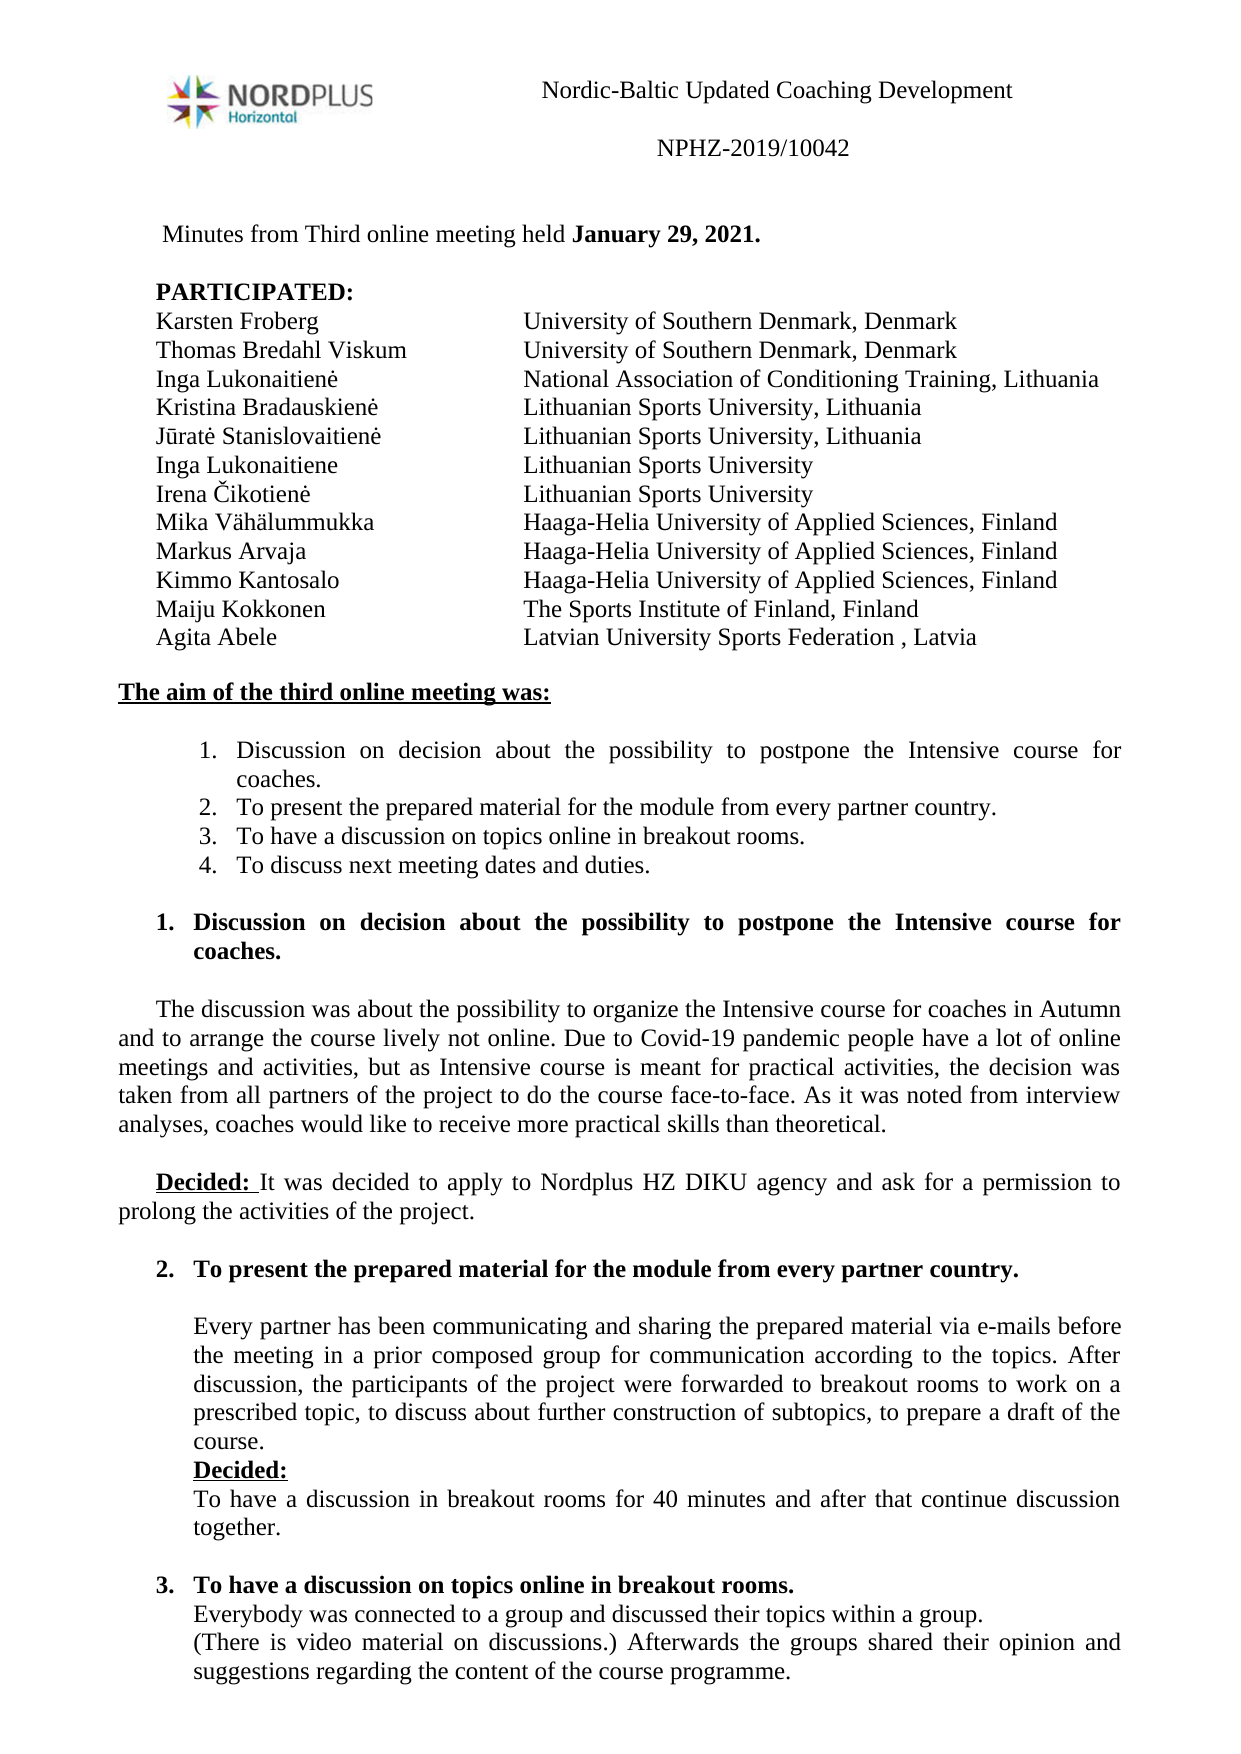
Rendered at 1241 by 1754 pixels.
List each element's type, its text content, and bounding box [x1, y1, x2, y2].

list Decided: [193, 1455, 1122, 1484]
list To have a discussion on topics online in breakout rooms. [156, 1570, 1122, 1599]
text Maiju Kokkonen The Sports Institute of Finland, Finland [118, 594, 1122, 622]
list Discussion on decision about the possibility to postpone the Intensive course for coaches. [199, 735, 1122, 792]
picture [166, 75, 373, 129]
text PARTICIPATED: [118, 277, 1122, 306]
text Inga Lukonaitienė National Association of Conditioning Training, Lithuania [118, 364, 1122, 392]
table_header Nordic-Baltic Updated Coaching Development NPHZ-2019/10042 [384, 75, 1122, 162]
text Decided: It was decided to apply to Nordplus HZ DIKU agency and ask for a permission to prolong the activities of the project. [118, 1167, 1122, 1224]
text Agita Abele Latvian University Sports Federation , Latvia [118, 622, 1122, 651]
list To present the prepared material for the module from every partner country. [156, 1254, 1122, 1282]
text Markus Arvaja Haaga-Helia University of Applied Sciences, Finland [118, 536, 1122, 565]
list Everybody was connected to a group and discussed their topics within a group. [193, 1599, 1122, 1627]
table_header [118, 75, 384, 162]
list To discuss next meeting dates and duties. [199, 850, 1122, 879]
list Every partner has been communicating and sharing the prepared material via e-mails before the meeting in a prior composed group for communication according to the topics. After discussion, the participants of the project were forwarded to breakout rooms to work on a prescribed topic, to discuss about further construction of subtopics, to prepare a draft of the course. [193, 1311, 1122, 1455]
text Kimmo Kantosalo Haaga-Helia University of Applied Sciences, Finland [118, 565, 1122, 594]
text Thomas Bredahl Viskum University of Southern Denmark, Denmark [118, 335, 1122, 364]
text Inga Lukonaitiene Lithuanian Sports University [118, 450, 1122, 479]
text Jūratė Stanislovaitienė Lithuanian Sports University, Lithuania [118, 421, 1122, 450]
list (There is video material on discussions.) Afterwards the groups shared their opinion and suggestions regarding the content of the course programme. [193, 1627, 1122, 1685]
list Discussion on decision about the possibility to postpone the Intensive course for coaches. [156, 907, 1122, 965]
text The discussion was about the possibility to organize the Intensive course for coaches in Autumn and to arrange the course lively not online. Due to Covid-19 pandemic people have a lot of online meetings and activities, but as Intensive course is meant for practical activities, the decision was taken from all partners of the project to do the course face-to-face. As it was noted from interview analyses, coaches would like to receive more practical skills than theoretical. [118, 994, 1122, 1138]
text Kristina Bradauskienė Lithuanian Sports University, Lithuania [118, 392, 1122, 421]
list To present the prepared material for the module from every partner country. [199, 792, 1122, 821]
text The aim of the third online meeting was: [118, 677, 1122, 706]
text Minutes from Third online meeting held January 29, 2021. [118, 219, 1122, 248]
list To have a discussion on topics online in breakout rooms. [199, 821, 1122, 850]
list To have a discussion in breakout rooms for 40 minutes and after that continue discussion together. [193, 1484, 1122, 1541]
text Mika Vähälummukka Haaga-Helia University of Applied Sciences, Finland [118, 507, 1122, 536]
text Irena Čikotienė Lithuanian Sports University [118, 479, 1122, 507]
text Karsten Froberg University of Southern Denmark, Denmark [118, 306, 1122, 335]
